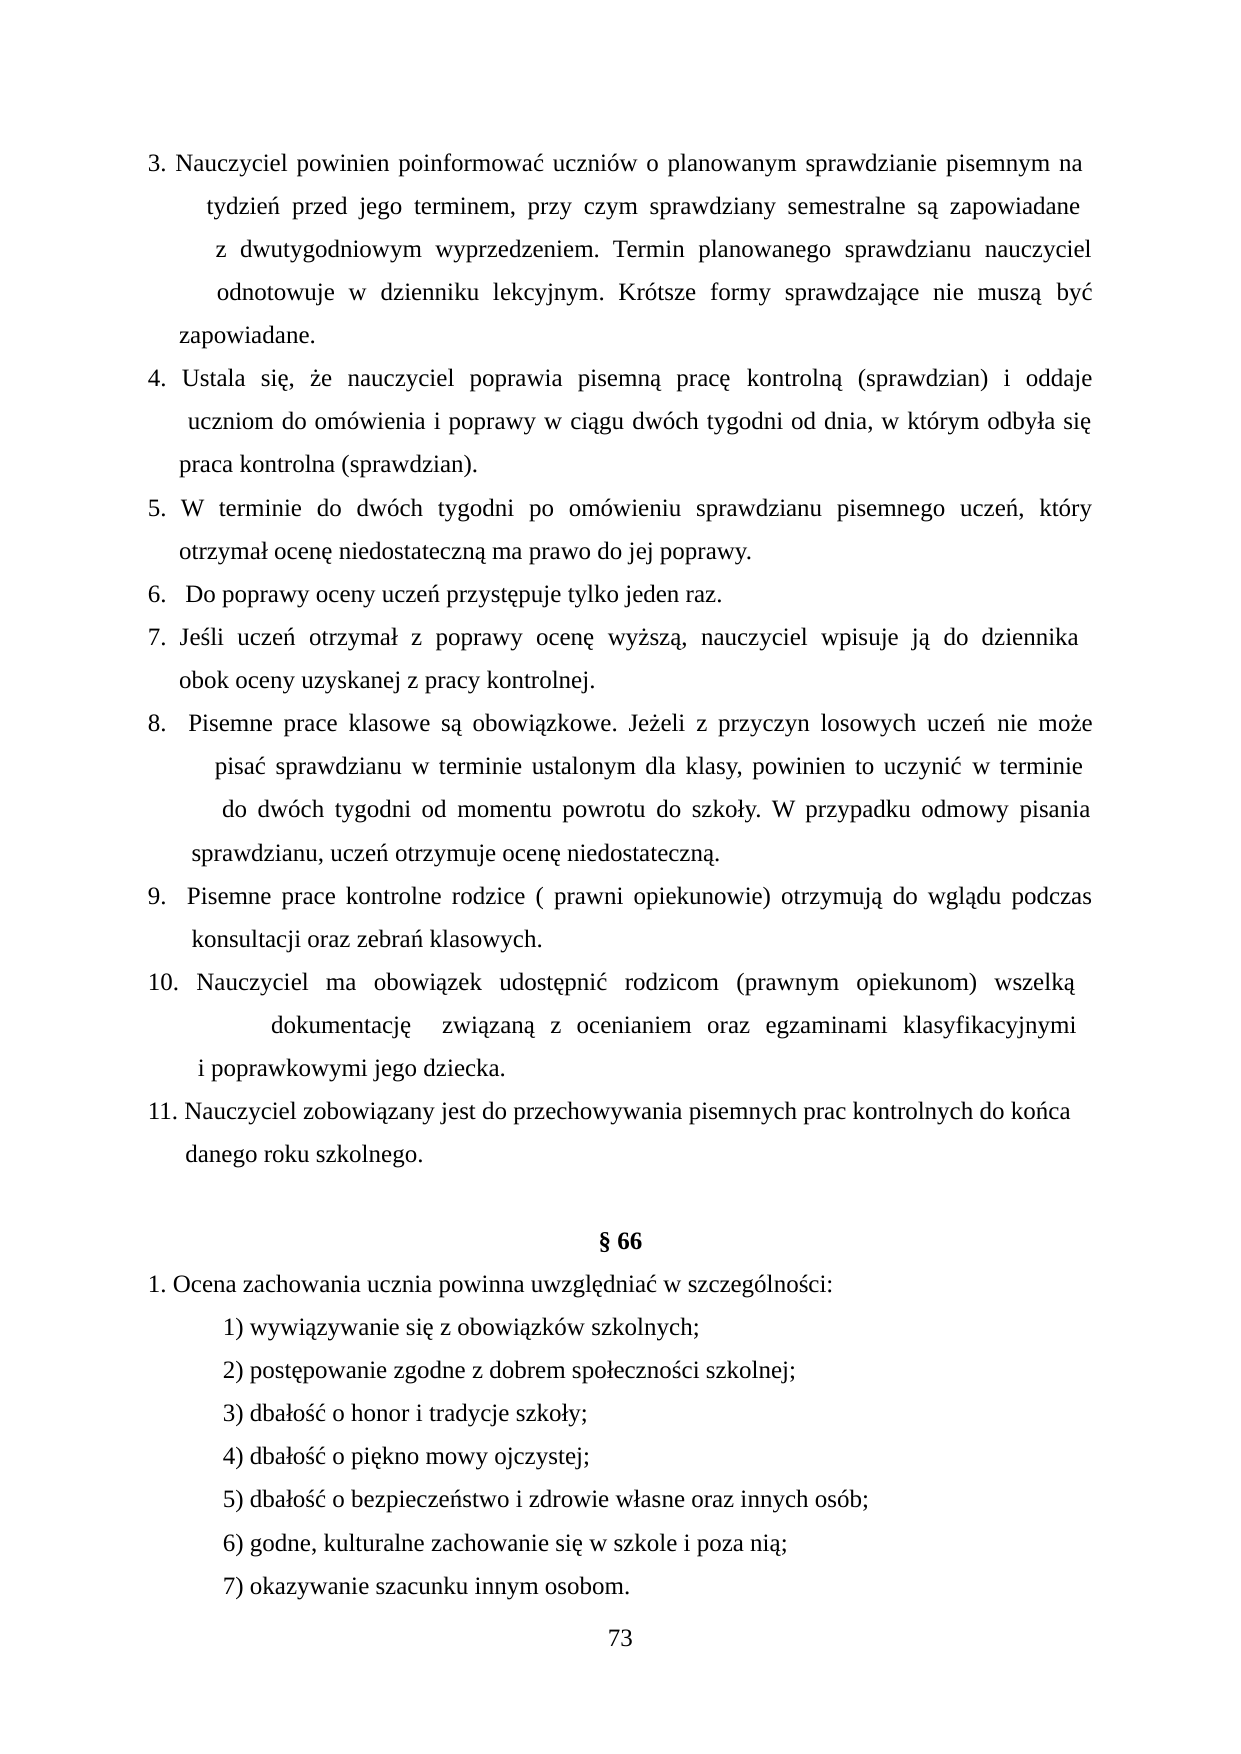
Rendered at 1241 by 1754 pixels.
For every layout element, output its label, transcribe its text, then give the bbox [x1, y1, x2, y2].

text 5. W terminie do dwóch tygodni po omówieniu sprawdzianu pisemnego uczeń, który otrzymał ocenę niedostateczną ma prawo do jej poprawy. [148, 493, 1093, 564]
text 1) wywiązywanie się z obowiązków szkolnych; [223, 1312, 1093, 1341]
text 8. Pisemne prace klasowe są obowiązkowe. Jeżeli z przyczyn losowych uczeń nie może pisać sprawdzianu w terminie ustalonym dla klasy, powinien to uczynić w terminie do dwóch tygodni od momentu powrotu do szkoły. W przypadku odmowy pisania sprawdzianu, uczeń otrzymuje ocenę niedostateczną. [148, 708, 1093, 866]
text 2) postępowanie zgodne z dobrem społeczności szkolnej; [223, 1355, 1093, 1384]
text 1. Ocena zachowania ucznia powinna uwzględniać w szczególności: [148, 1269, 1093, 1298]
text 6) godne, kulturalne zachowanie się w szkole i poza nią; [223, 1528, 1093, 1556]
text 4) dbałość o piękno mowy ojczystej; [223, 1441, 1093, 1470]
text 7) okazywanie szacunku innym osobom. [223, 1571, 1093, 1599]
text 5) dbałość o bezpieczeństwo i zdrowie własne oraz innych osób; [223, 1484, 1093, 1513]
text 10. Nauczyciel ma obowiązek udostępnić rodzicom (prawnym opiekunom) wszelką dokumentację związaną z ocenianiem oraz egzaminami klasyfikacyjnymi i poprawkowymi jego dziecka. [148, 967, 1093, 1082]
text 4. Ustala się, że nauczyciel poprawia pisemną pracę kontrolną (sprawdzian) i oddaje uczniom do omówienia i poprawy w ciągu dwóch tygodni od dnia, w którym odbyła się praca kontrolna (sprawdzian). [148, 363, 1093, 478]
text 11. Nauczyciel zobowiązany jest do przechowywania pisemnych prac kontrolnych do końca [148, 1096, 1093, 1125]
text danego roku szkolnego. [148, 1139, 1093, 1168]
text 9. Pisemne prace kontrolne rodzice ( prawni opiekunowie) otrzymują do wglądu podczas konsultacji oraz zebrań klasowych. [148, 881, 1093, 953]
text 3. Nauczyciel powinien poinformować uczniów o planowanym sprawdzianie pisemnym na tydzień przed jego terminem, przy czym sprawdziany semestralne są zapowiadane z dwutygodniowym wyprzedzeniem. Termin planowanego sprawdzianu nauczyciel odnotowuje w dzienniku lekcyjnym. Krótsze formy sprawdzające nie muszą być zapowiadane. [148, 148, 1093, 349]
text 3) dbałość o honor i tradycje szkoły; [223, 1398, 1093, 1427]
text 7. Jeśli uczeń otrzymał z poprawy ocenę wyższą, nauczyciel wpisuje ją do dziennika obok oceny uzyskanej z pracy kontrolnej. [148, 622, 1093, 694]
text § 66 [148, 1226, 1093, 1254]
text 6. Do poprawy oceny uczeń przystępuje tylko jeden raz. [148, 579, 1093, 608]
